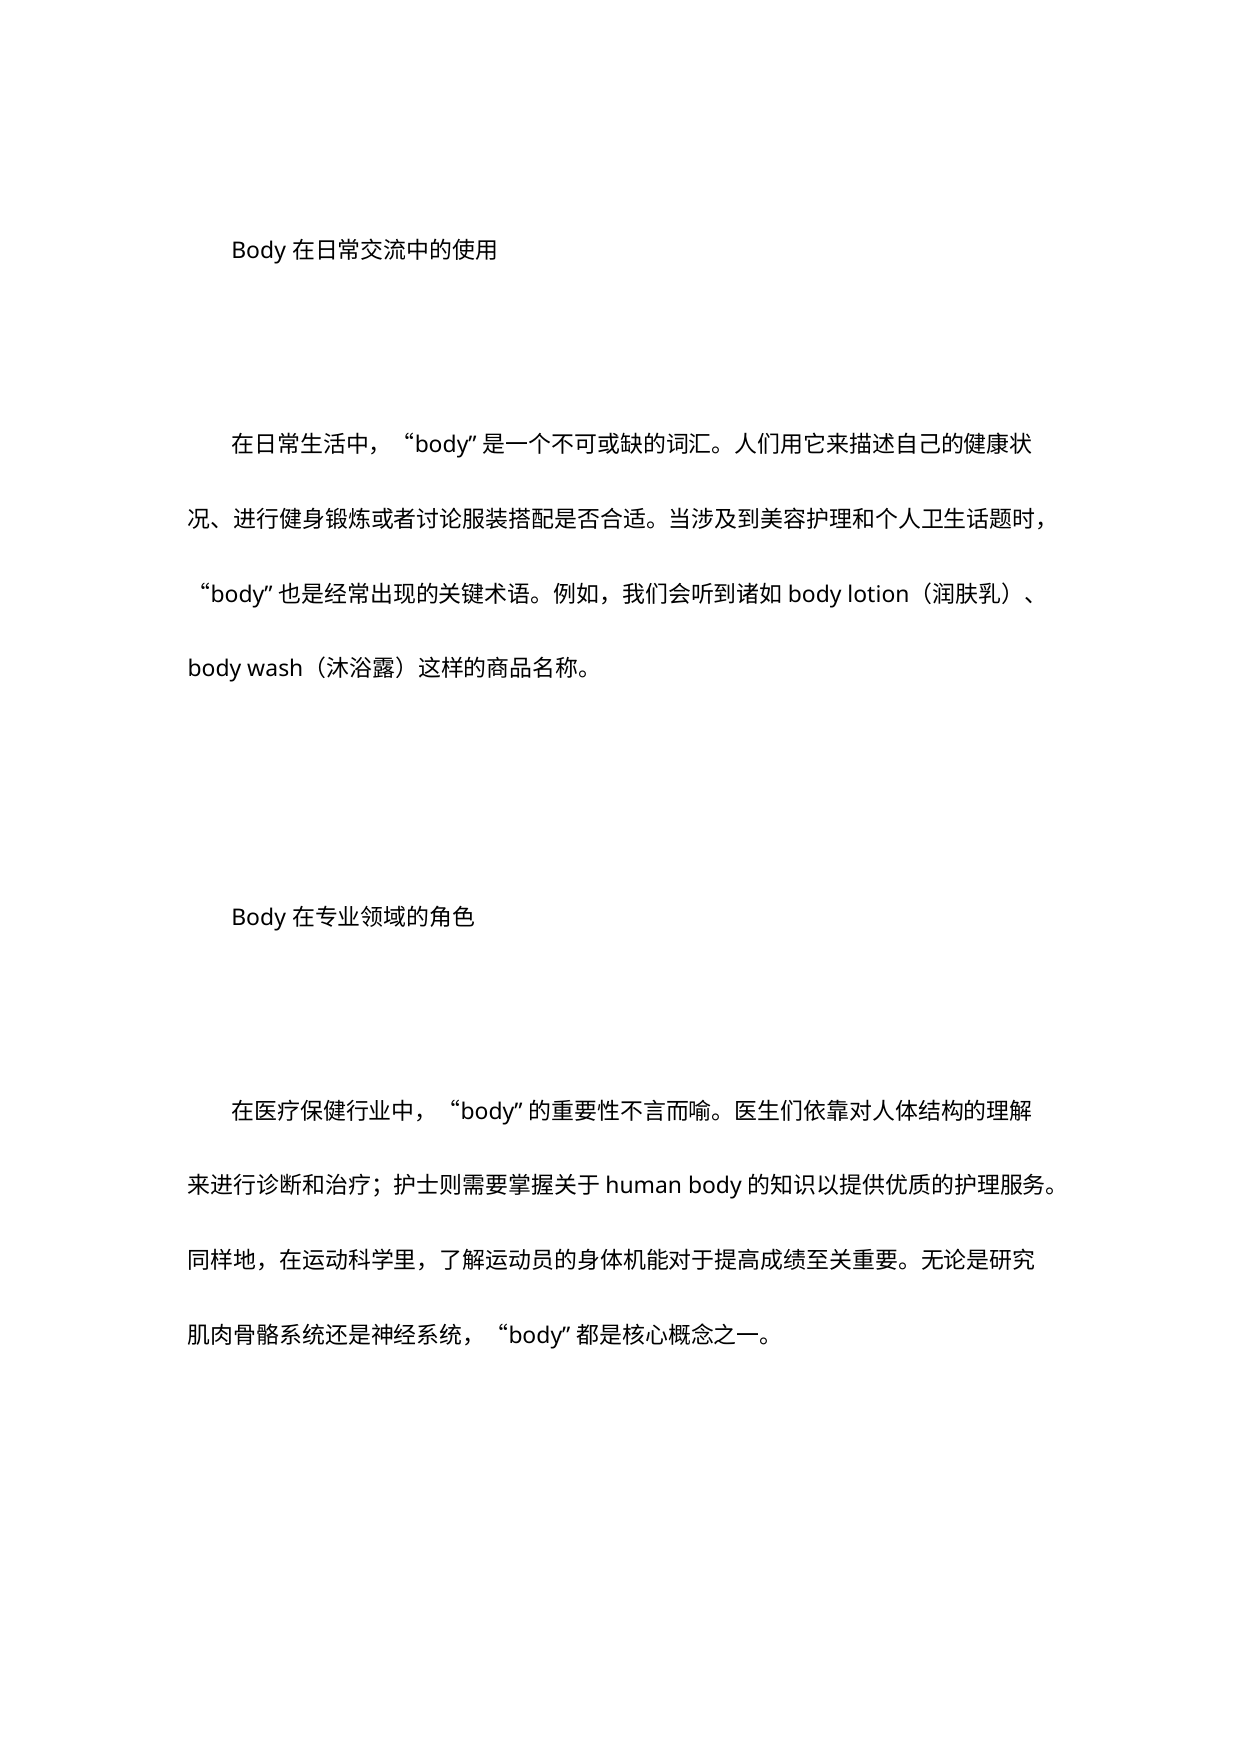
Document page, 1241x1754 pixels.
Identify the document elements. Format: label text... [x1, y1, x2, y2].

text Body 在专业领域的角色 [187, 882, 1053, 947]
text 在日常生活中，“body” 是一个不可或缺的词汇。人们用它来描述自己的健康状况、进行健身锻炼或者讨论服装搭配是否合适。当涉及到美容护理和个人卫生话题时，“body” 也是经常出现的关键术语。例如，我们会听到诸如 body lotion（润肤乳）、body wash（沐浴露）这样的商品名称。 [187, 410, 1053, 699]
text 在医疗保健行业中，“body” 的重要性不言而喻。医生们依靠对人体结构的理解来进行诊断和治疗；护士则需要掌握关于 human body 的知识以提供优质的护理服务。同样地，在运动科学里，了解运动员的身体机能对于提高成绩至关重要。无论是研究肌肉骨骼系统还是神经系统，“body” 都是核心概念之一。 [187, 1077, 1053, 1366]
text Body 在日常交流中的使用 [187, 216, 1053, 281]
